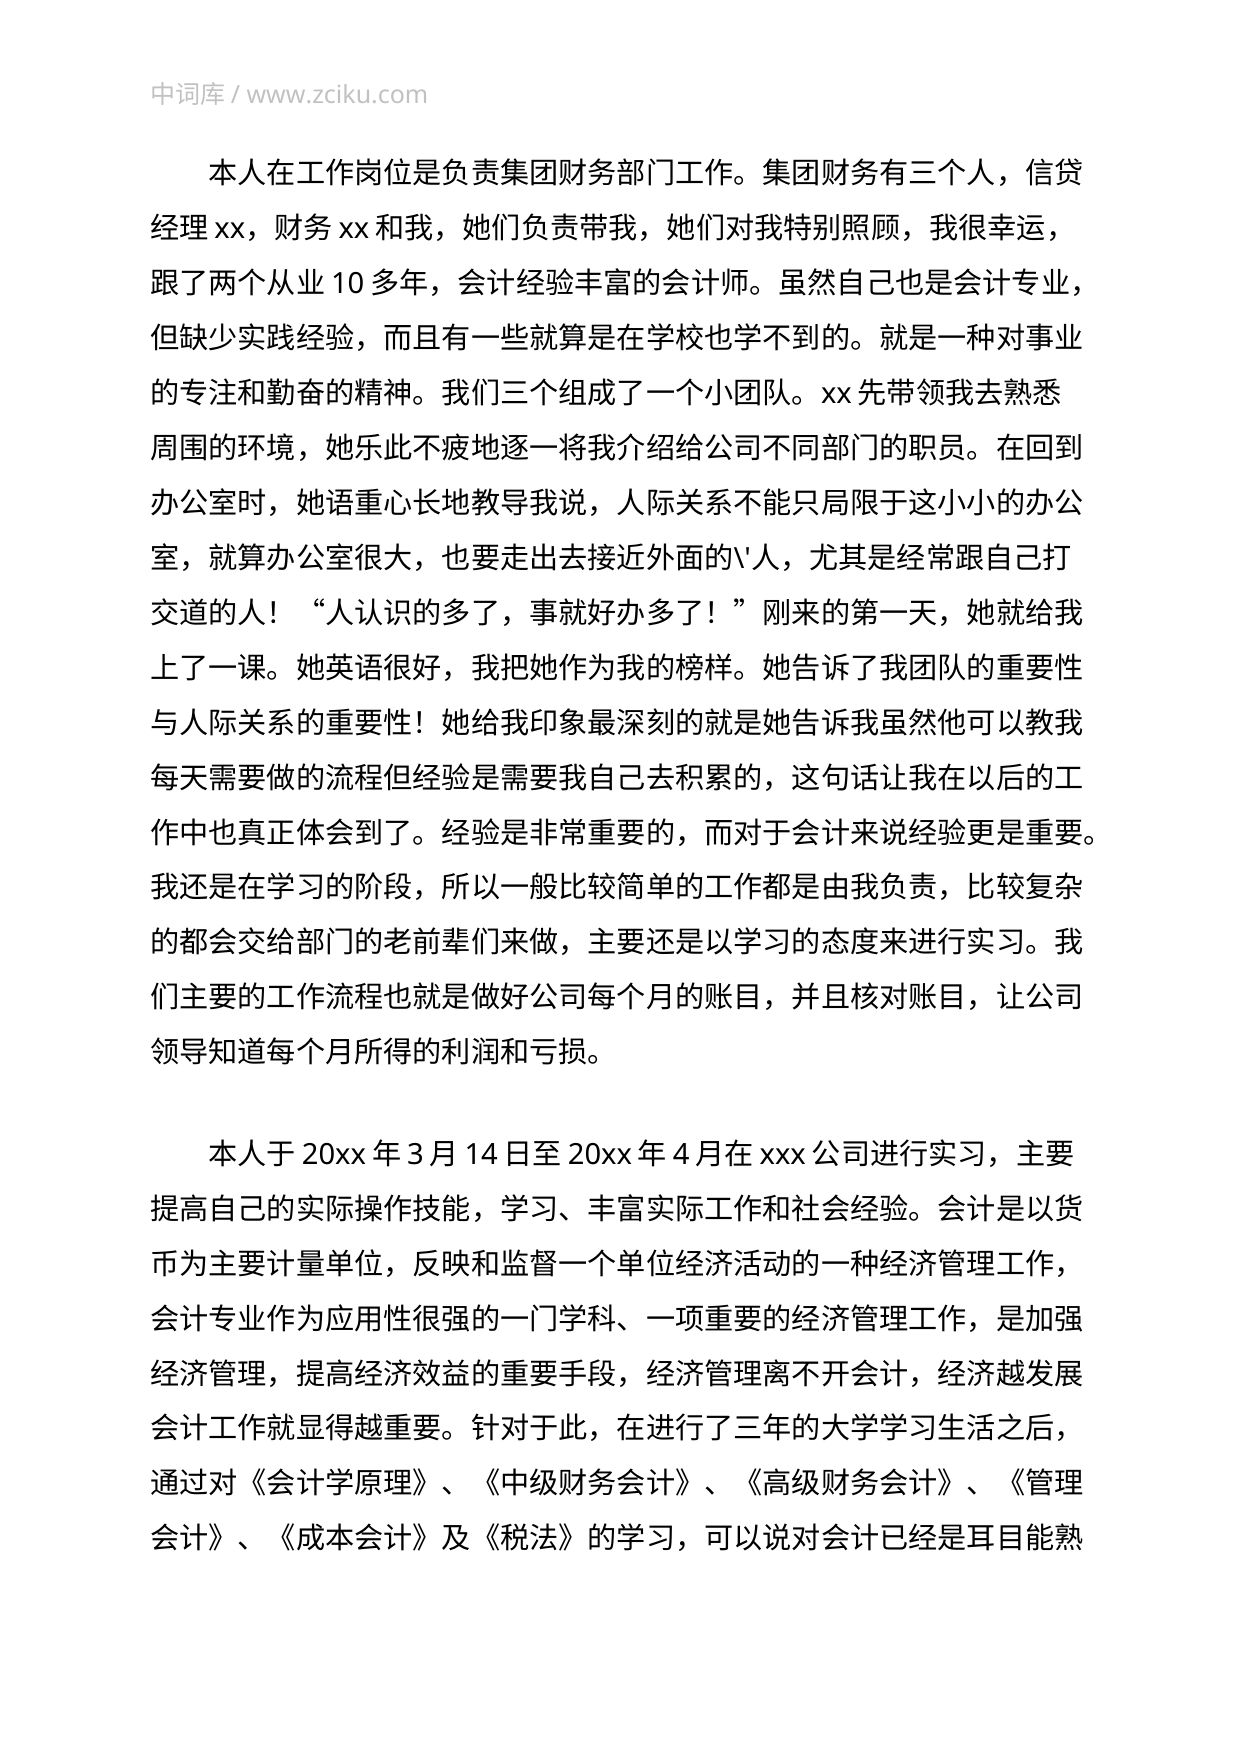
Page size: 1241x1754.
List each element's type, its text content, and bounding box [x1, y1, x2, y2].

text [150, 1131, 1090, 1557]
text 本人在工作岗位是负责集团财务部门工作。集团财务有三个人，信贷经理xx，财务xx和我，她们负责带我，她们对我特别照顾，我很幸运，跟了两个从业10多年，会计经验丰富的会计师。虽然自己也是会计专业，但缺少实践经验，而且有一些就算是在学校也学不到的。就是一种对事业的专注和勤奋的精神。我们三个组成了一个小团队。xx先带领我去熟悉周围的环境，她乐此不疲地逐一将我介绍给公司不同部门的职员。在回到办公室时，她语重心长地教导我说，人际关系不能只局限于这小小的办公室，就算办公室很大，也要走出去接近外面的\'人，尤其是经常跟自己打交道的人！“人认识的多了，事就好办多了！”刚来的第一天，她就给我上了一课。她英语很好，我把她作为我的榜样。她告诉了我团队的重要性与人际关系的重要性！她给我印象最深刻的就是她告诉我虽然他可以教我每天需要做的流程但经验是需要我自己去积累的，这句话让我在以后的工作中也真正体会到了。经验是非常重要的，而对于会计来说经验更是重要。我还是在学习的阶段，所以一般比较简单的工作都是由我负责，比较复杂的都会交给部门的老前辈们来做，主要还是以学习的态度来进行实习。我们主要的工作流程也就是做好公司每个月的账目，并且核对账目，让公司领导知道每个月所得的利润和亏损。 [150, 150, 1090, 1071]
